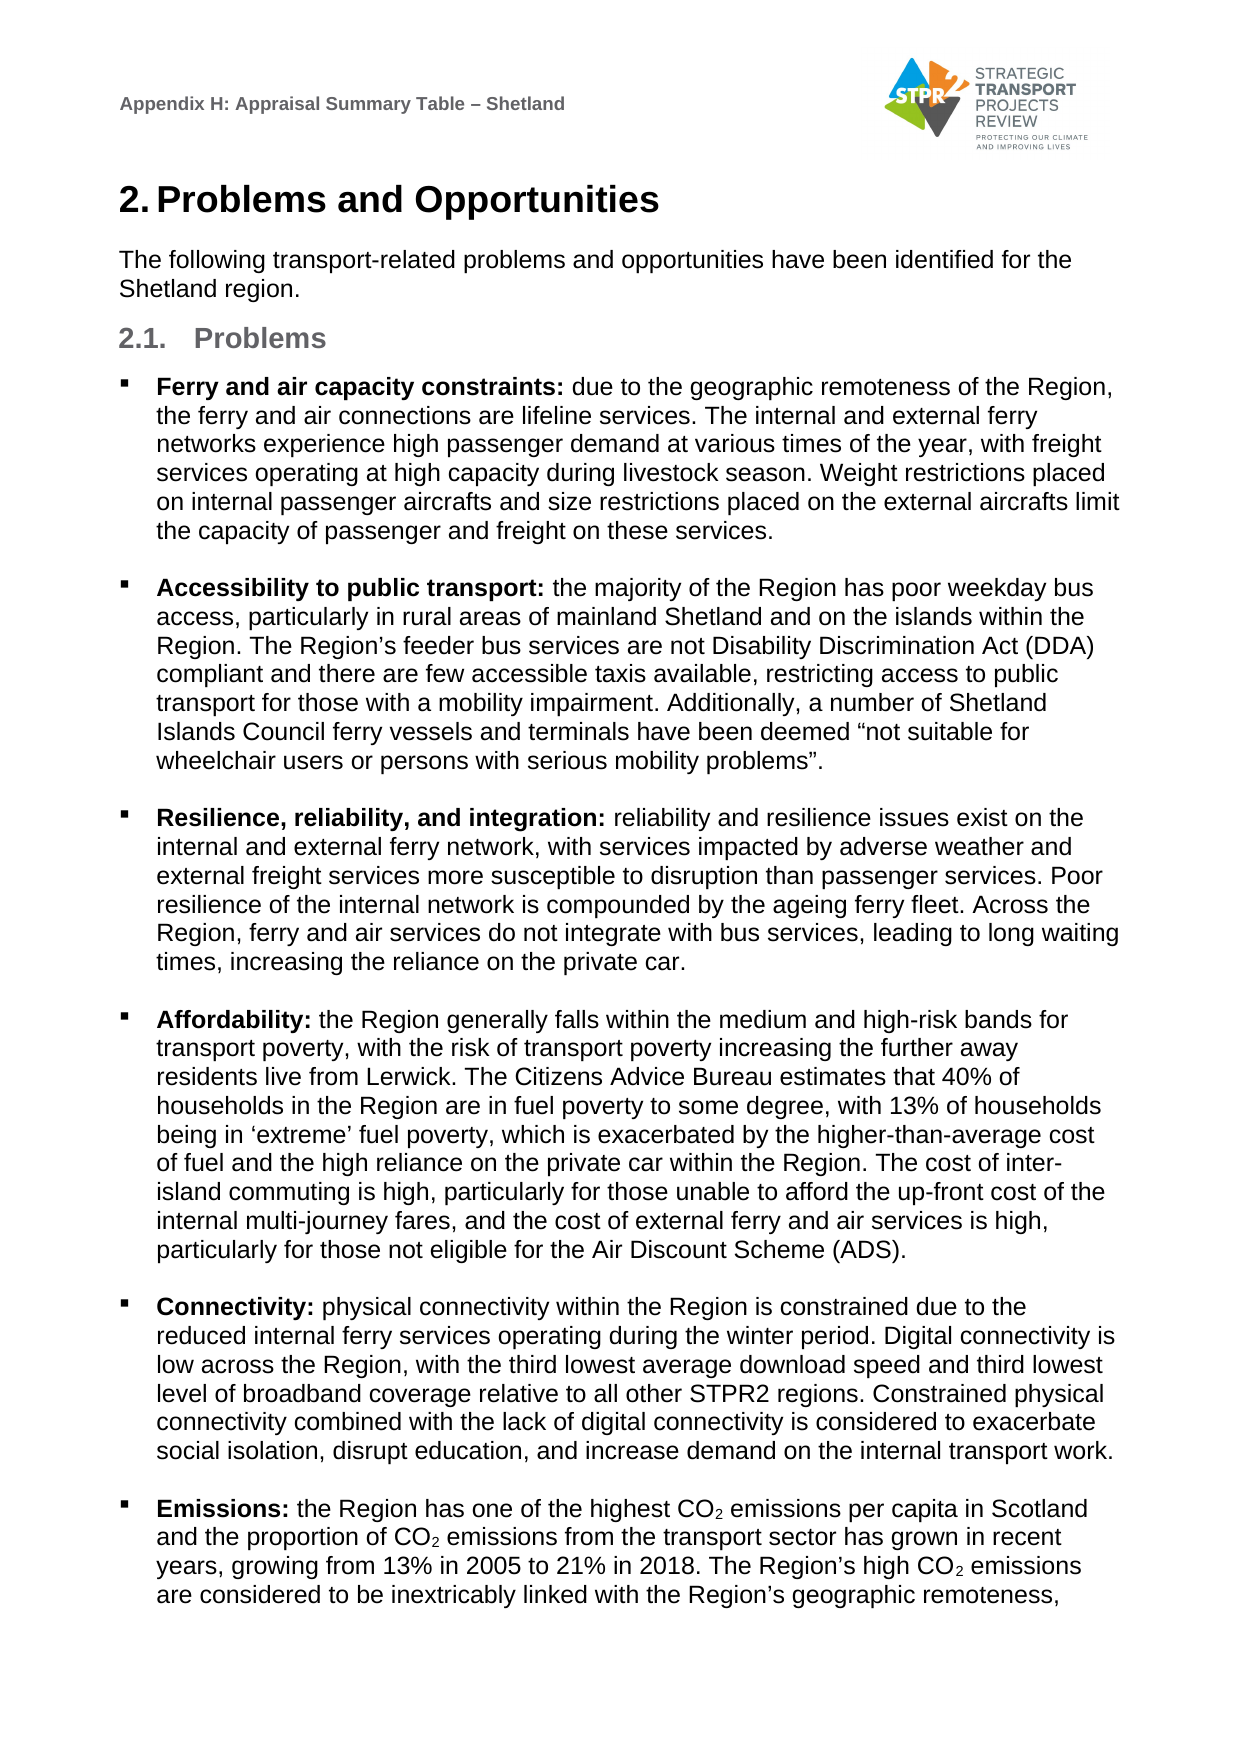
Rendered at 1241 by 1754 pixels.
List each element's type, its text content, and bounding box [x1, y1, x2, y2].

subtitle Problems [118, 322, 1121, 355]
text Accessibility to public transport: the majority of the Region has poor weekday bus access, particularly in rural areas of mainland Shetland and on the islands within the Region. The Region’s feeder bus services are not Disability Discrimination Act (DDA) compliant and there are few accessible taxis available, restricting access to public transport for those with a mobility impairment. Additionally, a number of Shetland Islands Council ferry vessels and terminals have been deemed “not suitable for wheelchair users or persons with serious mobility problems”. [119, 573, 1121, 774]
text Affordability: the Region generally falls within the medium and high-risk bands for transport poverty, with the risk of transport poverty increasing the further away residents live from Lerwick. The Citizens Advice Bureau estimates that 40% of households in the Region are in fuel poverty to some degree, with 13% of households being in ‘extreme’ fuel poverty, which is exacerbated by the higher-than-average cost of fuel and the high reliance on the private car within the Region. The cost of inter-island commuting is high, particularly for those unable to afford the up-front cost of the internal multi-journey fares, and the cost of external ferry and air services is high, particularly for those not eligible for the Air Discount Scheme (ADS). [119, 1004, 1121, 1263]
subtitle Problems and Opportunities [119, 177, 1121, 220]
text Connectivity: physical connectivity within the Region is constrained due to the reduced internal ferry services operating during the winter period. Digital connectivity is low across the Region, with the third lowest average download speed and third lowest level of broadband coverage relative to all other STPR2 regions. Constrained physical connectivity combined with the lack of digital connectivity is considered to exacerbate social isolation, disrupt education, and increase demand on the internal transport work. [119, 1292, 1121, 1465]
text Resilience, reliability, and integration: reliability and resilience issues exist on the internal and external ferry network, with services impacted by adverse weather and external freight services more susceptible to disruption than passenger services. Poor resilience of the internal network is compounded by the ageing ferry fleet. Across the Region, ferry and air services do not integrate with bus services, leading to long waiting times, increasing the reliance on the private car. [119, 803, 1121, 976]
picture [861, 47, 1111, 160]
text Ferry and air capacity constraints: due to the geographic remoteness of the Region, the ferry and air connections are lifeline services. The internal and external ferry networks experience high passenger demand at various times of the year, with freight services operating at high capacity during livestock season. Weight restrictions placed on internal passenger aircrafts and size restrictions placed on the external aircrafts limit the capacity of passenger and freight on these services. [119, 372, 1121, 544]
text The following transport-related problems and opportunities have been identified for the Shetland region. [119, 245, 1121, 303]
